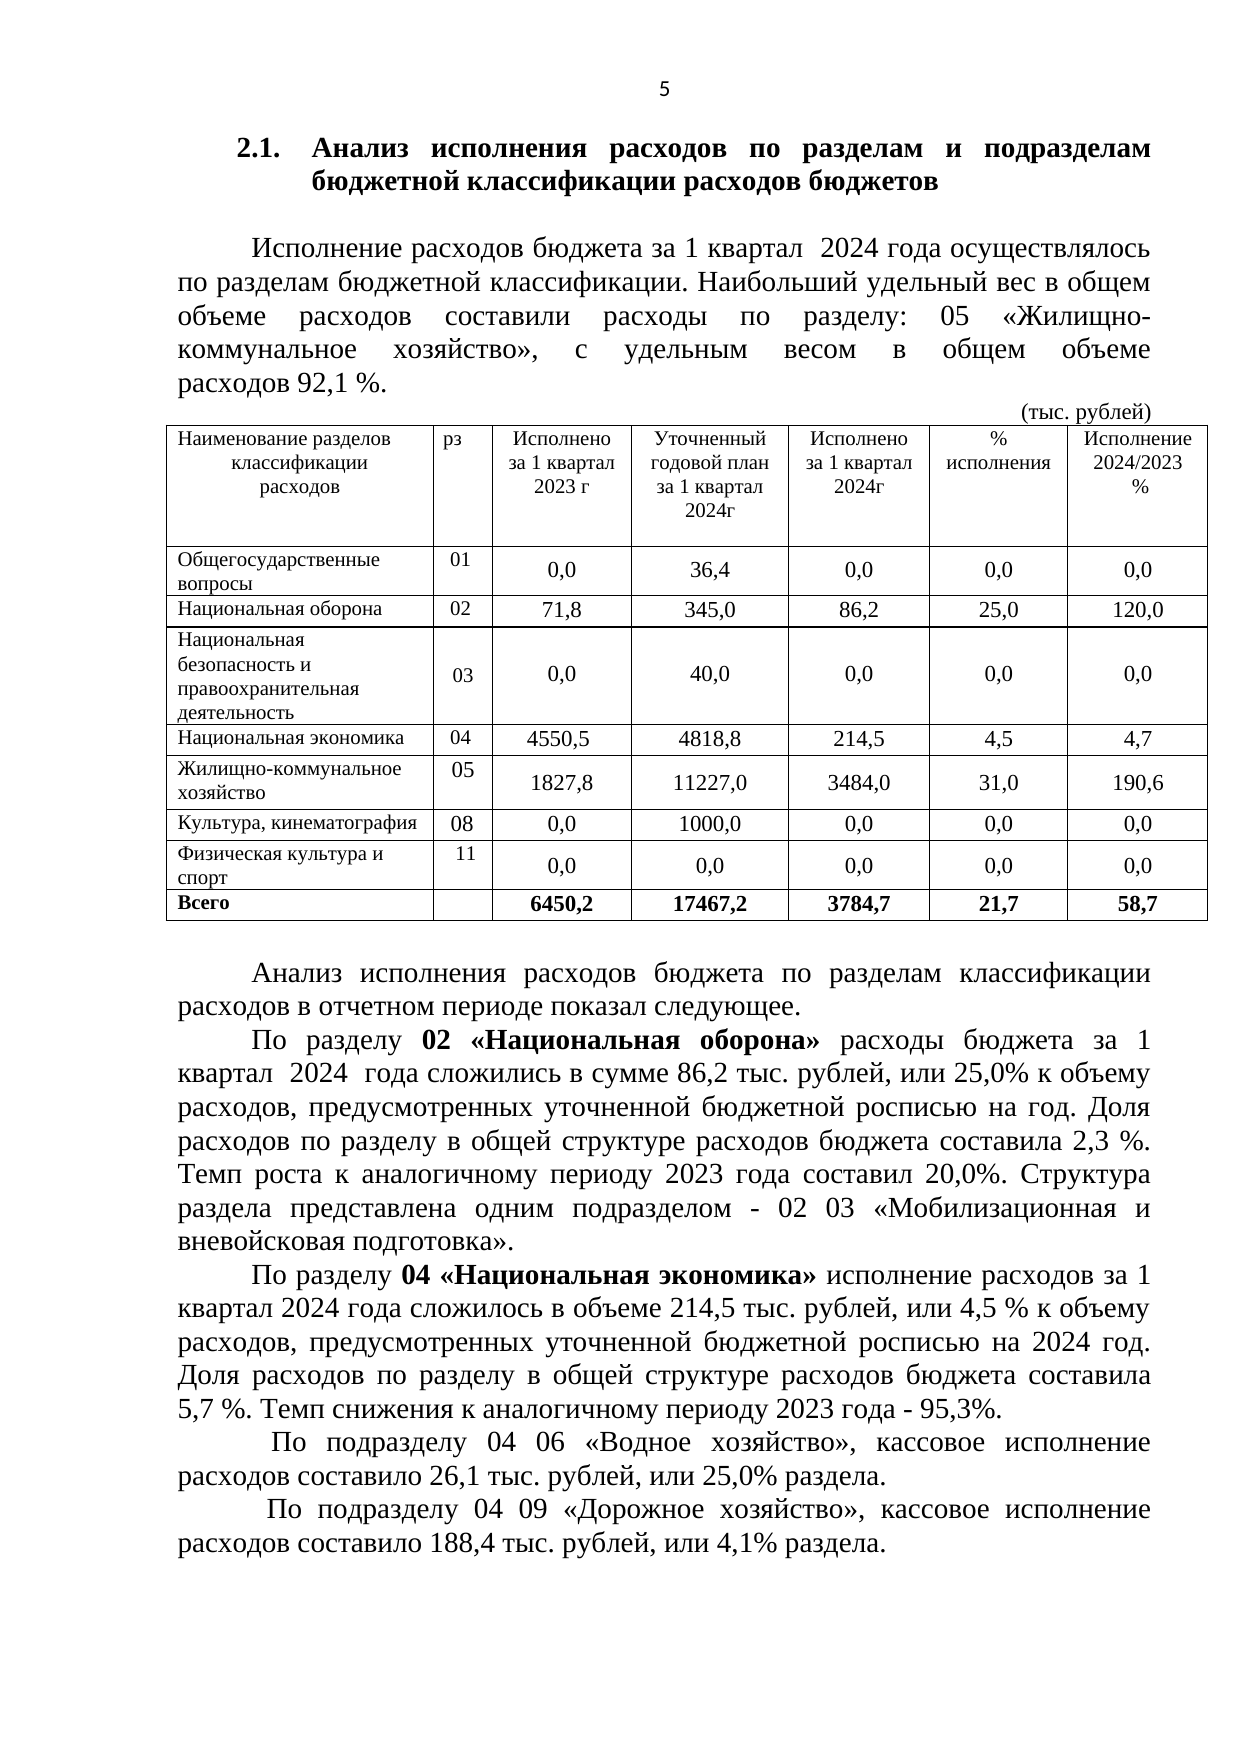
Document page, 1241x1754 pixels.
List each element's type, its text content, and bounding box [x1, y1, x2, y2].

table_cell Национальная оборона [167, 596, 433, 626]
table_cell 4550,5 [493, 725, 631, 755]
table_cell 40,0 [632, 628, 788, 724]
table_cell 58,7 [1068, 890, 1207, 920]
table_cell 3784,7 [789, 890, 929, 920]
table_cell 17467,2 [632, 890, 788, 920]
table_cell 71,8 [493, 596, 631, 626]
text По подразделу 04 09 «Дорожное хозяйство», кассовое исполнение расходов составило 188,4 тыс. рублей, или 4,1% раздела. [177, 1492, 1152, 1559]
table_cell 0,0 [930, 810, 1067, 840]
table_cell 1000,0 [632, 810, 788, 840]
table_cell Культура, кинематография [167, 810, 433, 840]
table_cell 6450,2 [493, 890, 631, 920]
table_cell 0,0 [789, 810, 929, 840]
table_header Исполнение 2024/2023 % [1068, 426, 1207, 546]
table_cell 21,7 [930, 890, 1067, 920]
table_cell 345,0 [632, 596, 788, 626]
table_header Наименование разделов классификации расходов [167, 426, 433, 546]
table_cell Жилищно-коммунальное хозяйство [167, 756, 433, 809]
table_cell 4,7 [1068, 725, 1207, 755]
text Анализ исполнения расходов бюджета по разделам классификации расходов в отчетном периоде показал следующее. [177, 955, 1152, 1022]
table_cell 03 [434, 628, 492, 724]
table_cell 0,0 [1068, 547, 1207, 595]
table_cell Физическая культура и спорт [167, 841, 433, 889]
table_cell 0,0 [632, 841, 788, 889]
table_cell 86,2 [789, 596, 929, 626]
text Исполнение расходов бюджета за 1 квартал 2024 года осуществлялось по разделам бюджетной классификации. Наибольший удельный вес в общем объеме расходов составили расходы по разделу: 05 «Жилищно-коммунальное хозяйство», с удельным весом в общем объеме расходов 92,1 %. [177, 231, 1152, 398]
table_cell 08 [434, 810, 492, 840]
table_cell Национальная экономика [167, 725, 433, 755]
table_cell 214,5 [789, 725, 929, 755]
table_cell 36,4 [632, 547, 788, 595]
table_cell 0,0 [1068, 628, 1207, 724]
text По разделу 02 «Национальная оборона» расходы бюджета за 1 квартал 2024 года сложились в сумме 86,2 тыс. рублей, или 25,0% к объему расходов, предусмотренных уточненной бюджетной росписью на год. Доля расходов по разделу в общей структуре расходов бюджета составила 2,3 %. Темп роста к аналогичному периоду 2023 года составил 20,0%. Структура раздела представлена одним подразделом - 02 03 «Мобилизационная и вневойсковая подготовка». [177, 1022, 1152, 1257]
table_cell 11 [434, 841, 492, 889]
table_cell 0,0 [789, 547, 929, 595]
table_cell 0,0 [493, 628, 631, 724]
table_header Уточненный годовой план за 1 квартал 2024г [632, 426, 788, 546]
table_cell 0,0 [1068, 841, 1207, 889]
table_cell 3484,0 [789, 756, 929, 809]
table_cell 01 [434, 547, 492, 595]
table_header Исполнено за 1 квартал 2024г [789, 426, 929, 546]
table_cell 1827,8 [493, 756, 631, 809]
table_cell 0,0 [789, 628, 929, 724]
table_header % исполнения [930, 426, 1067, 546]
table_cell 0,0 [789, 841, 929, 889]
table_cell 0,0 [493, 810, 631, 840]
list Анализ исполнения расходов по разделам и подразделам бюджетной классификации расходов бюджетов [236, 130, 1152, 197]
table_cell 05 [434, 756, 492, 809]
table_cell 0,0 [930, 547, 1067, 595]
table_cell 0,0 [1068, 810, 1207, 840]
table_cell 190,6 [1068, 756, 1207, 809]
table_cell 0,0 [930, 628, 1067, 724]
text (тыс. рублей) [251, 398, 1152, 424]
table_cell 31,0 [930, 756, 1067, 809]
table_cell 04 [434, 725, 492, 755]
table_cell [434, 890, 492, 920]
table_cell 0,0 [930, 841, 1067, 889]
text По разделу 04 «Национальная экономика» исполнение расходов за 1 квартал 2024 года сложилось в объеме 214,5 тыс. рублей, или 4,5 % к объему расходов, предусмотренных уточненной бюджетной росписью на 2024 год. Доля расходов по разделу в общей структуре расходов бюджета составила 5,7 %. Темп снижения к аналогичному периоду 2023 года - 95,3%. [177, 1257, 1152, 1424]
table_cell Всего [167, 890, 433, 920]
table_header Исполнено за 1 квартал 2023 г [493, 426, 631, 546]
table_cell 02 [434, 596, 492, 626]
text По подразделу 04 06 «Водное хозяйство», кассовое исполнение расходов составило 26,1 тыс. рублей, или 25,0% раздела. [177, 1424, 1152, 1492]
table_cell 25,0 [930, 596, 1067, 626]
table_cell 4,5 [930, 725, 1067, 755]
table_cell 0,0 [493, 841, 631, 889]
table_cell 11227,0 [632, 756, 788, 809]
table_cell Национальная безопасность и правоохранительная деятельность [167, 628, 433, 724]
table_cell Общегосударственные вопросы [167, 547, 433, 595]
table_cell 0,0 [493, 547, 631, 595]
table_header рз [434, 426, 492, 546]
table_cell 4818,8 [632, 725, 788, 755]
table_cell 120,0 [1068, 596, 1207, 626]
